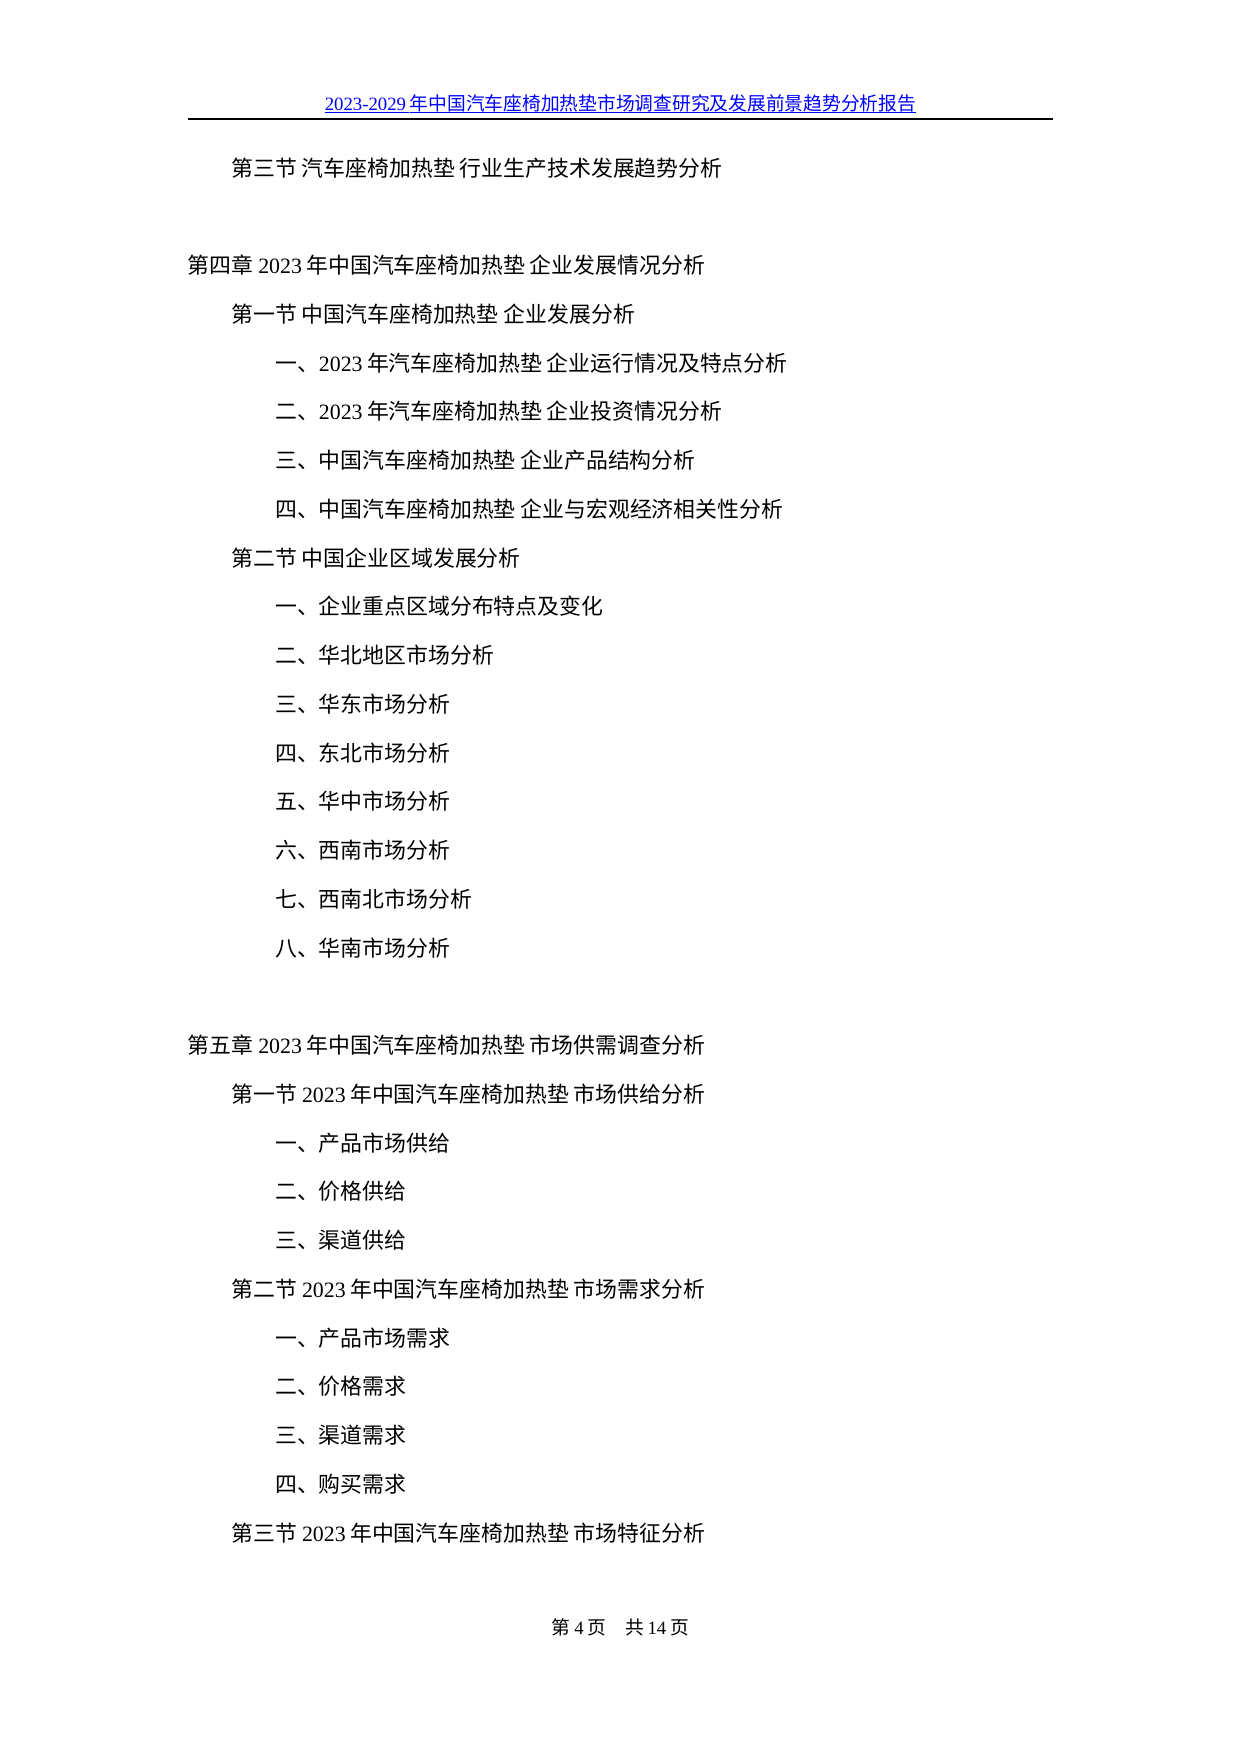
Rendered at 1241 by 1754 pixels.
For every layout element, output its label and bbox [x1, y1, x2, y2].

text [187, 150, 1053, 1548]
